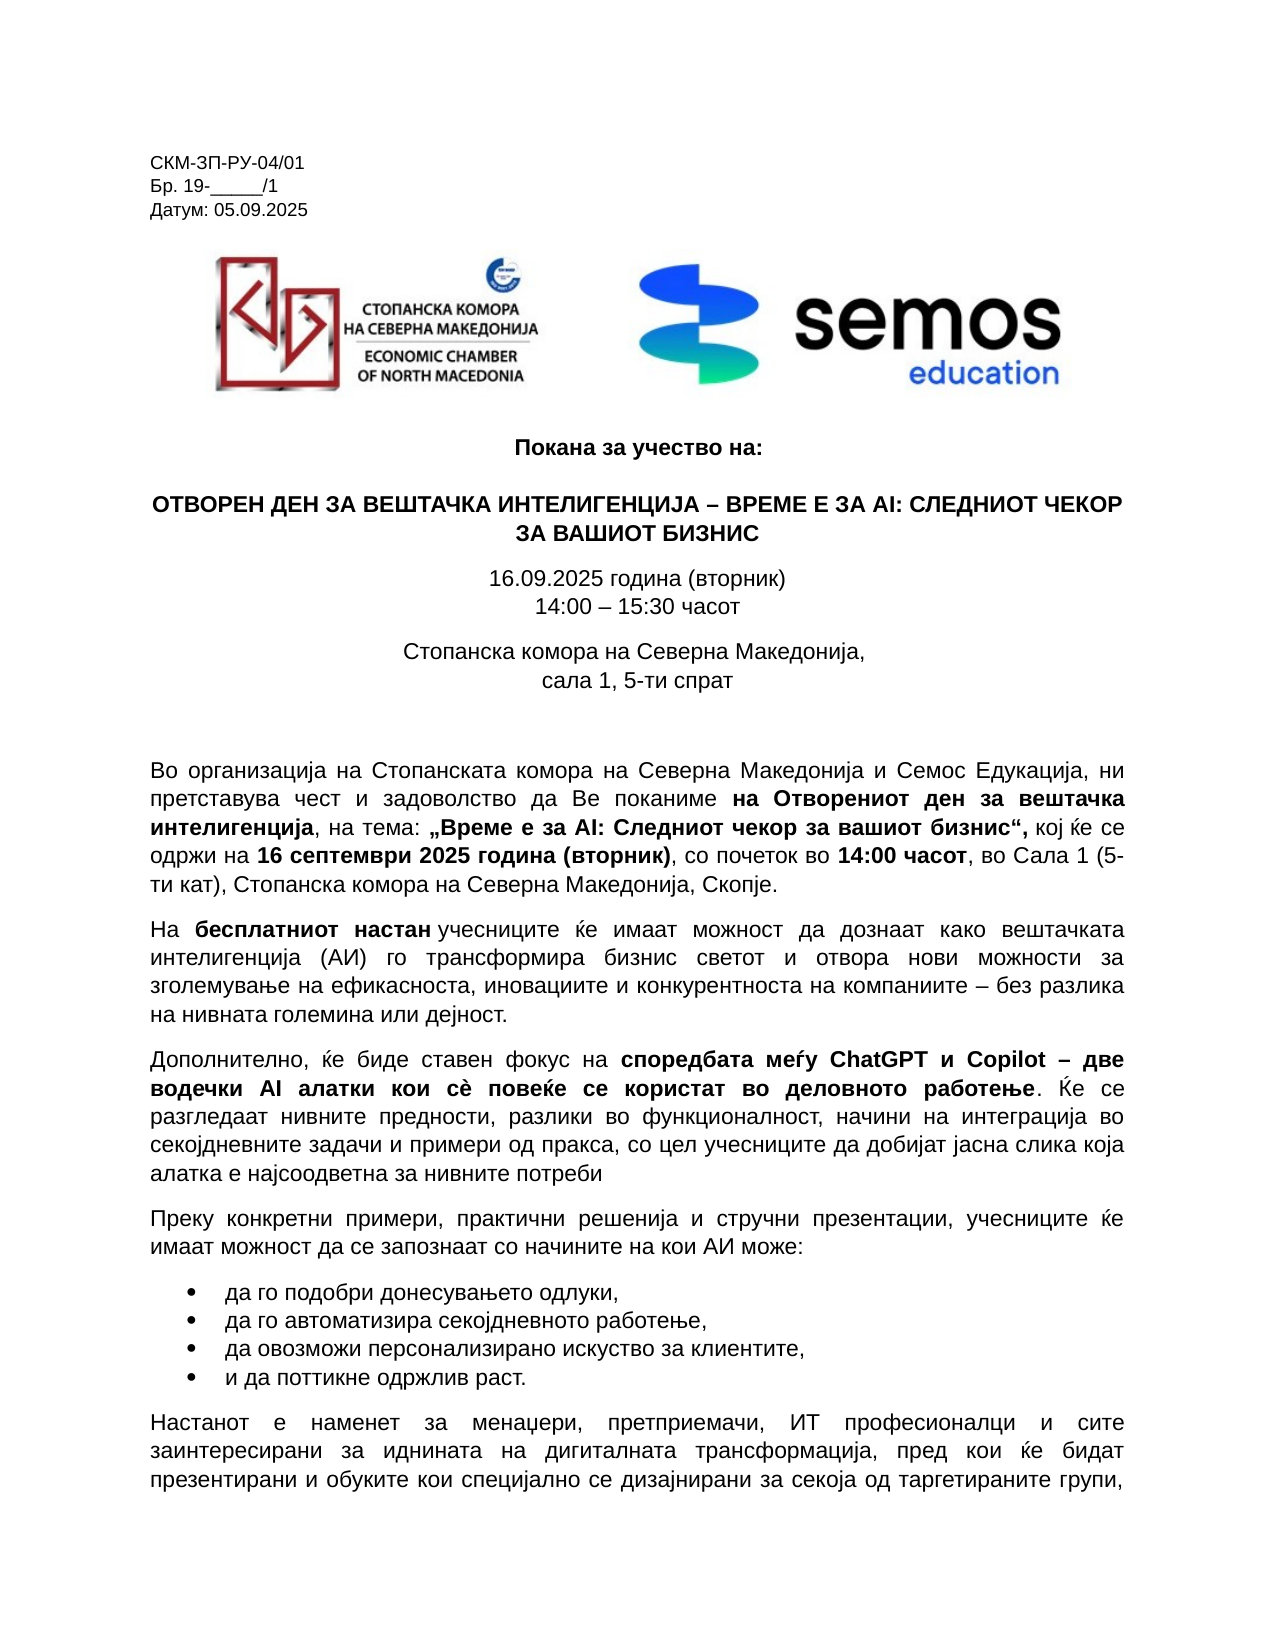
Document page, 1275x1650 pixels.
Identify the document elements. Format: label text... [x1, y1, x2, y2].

text Дополнително, ќе биде ставен фокус на споредбата меѓу ChatGPT и Copilot – две водечки AI алатки кои сè повеќе се користат во деловното работење. Ќе се разгледаат нивните предности, разлики во функционалност, начини на интеграција во секојдневните задачи и примери од пракса, со цел учесниците да добијат јасна слика која алатка е најсоодветна за нивните потреби [150, 1046, 1125, 1186]
text 16.09.2025 година (вторник) 14:00 – 15:30 часот [150, 564, 1124, 619]
text Покана за учество на: [150, 434, 1127, 461]
text Во организација на Стопанската комора на Северна Македонија и Семос Едукација, ни претставува чест и задоволство да Ве поканиме на Отворениот ден за вештачка интелигенција, на тема: „Време е за AI: Следниот чекор за вашиот бизнис“, кој ќе се одржи на 16 септември 2025 година (вторник), со почеток во 14:00 часот, во Сала 1 (5-ти кат), Стопанска комора на Северна Македонија, Скопје. [150, 757, 1125, 897]
picture [205, 249, 1073, 404]
text ОТВОРЕН ДЕН ЗА ВЕШТАЧКА ИНТЕЛИГЕНЦИЈА – ВРЕМЕ Е ЗА AI: СЛЕДНИОТ ЧЕКОР ЗА ВАШИОТ БИЗНИС [150, 491, 1124, 546]
text На бесплатниот настан учесниците ќе имаат можност да дознаат како вештачката интелигенција (АИ) го трансформира бизнис светот и отвора нови можности за зголемување на ефикасноста, иновациите и конкурентноста на компаниите – без разлика на нивната големина или дејност. [150, 916, 1125, 1027]
list да го автоматизира секојдневното работење, [187, 1307, 1125, 1333]
list да го подобри донесувањето одлуки, [187, 1278, 1125, 1305]
text Стопанска комора на Северна Македонија, сала 1, 5-ти спрат [150, 638, 1124, 693]
text СКМ-ЗП-РУ-04/01 Бр. 19-_____/1 Датум: 05.09.2025 [150, 152, 1127, 220]
list да овозможи персонализирано искуство за клиентите, [187, 1335, 1125, 1362]
list и да поттикне одржлив раст. [187, 1364, 1125, 1390]
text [150, 1409, 1125, 1492]
text Преку конкретни примери, практични решенија и стручни презентации, учесниците ќе имаат можност да се запознаат со начините на кои АИ може: [150, 1205, 1125, 1260]
